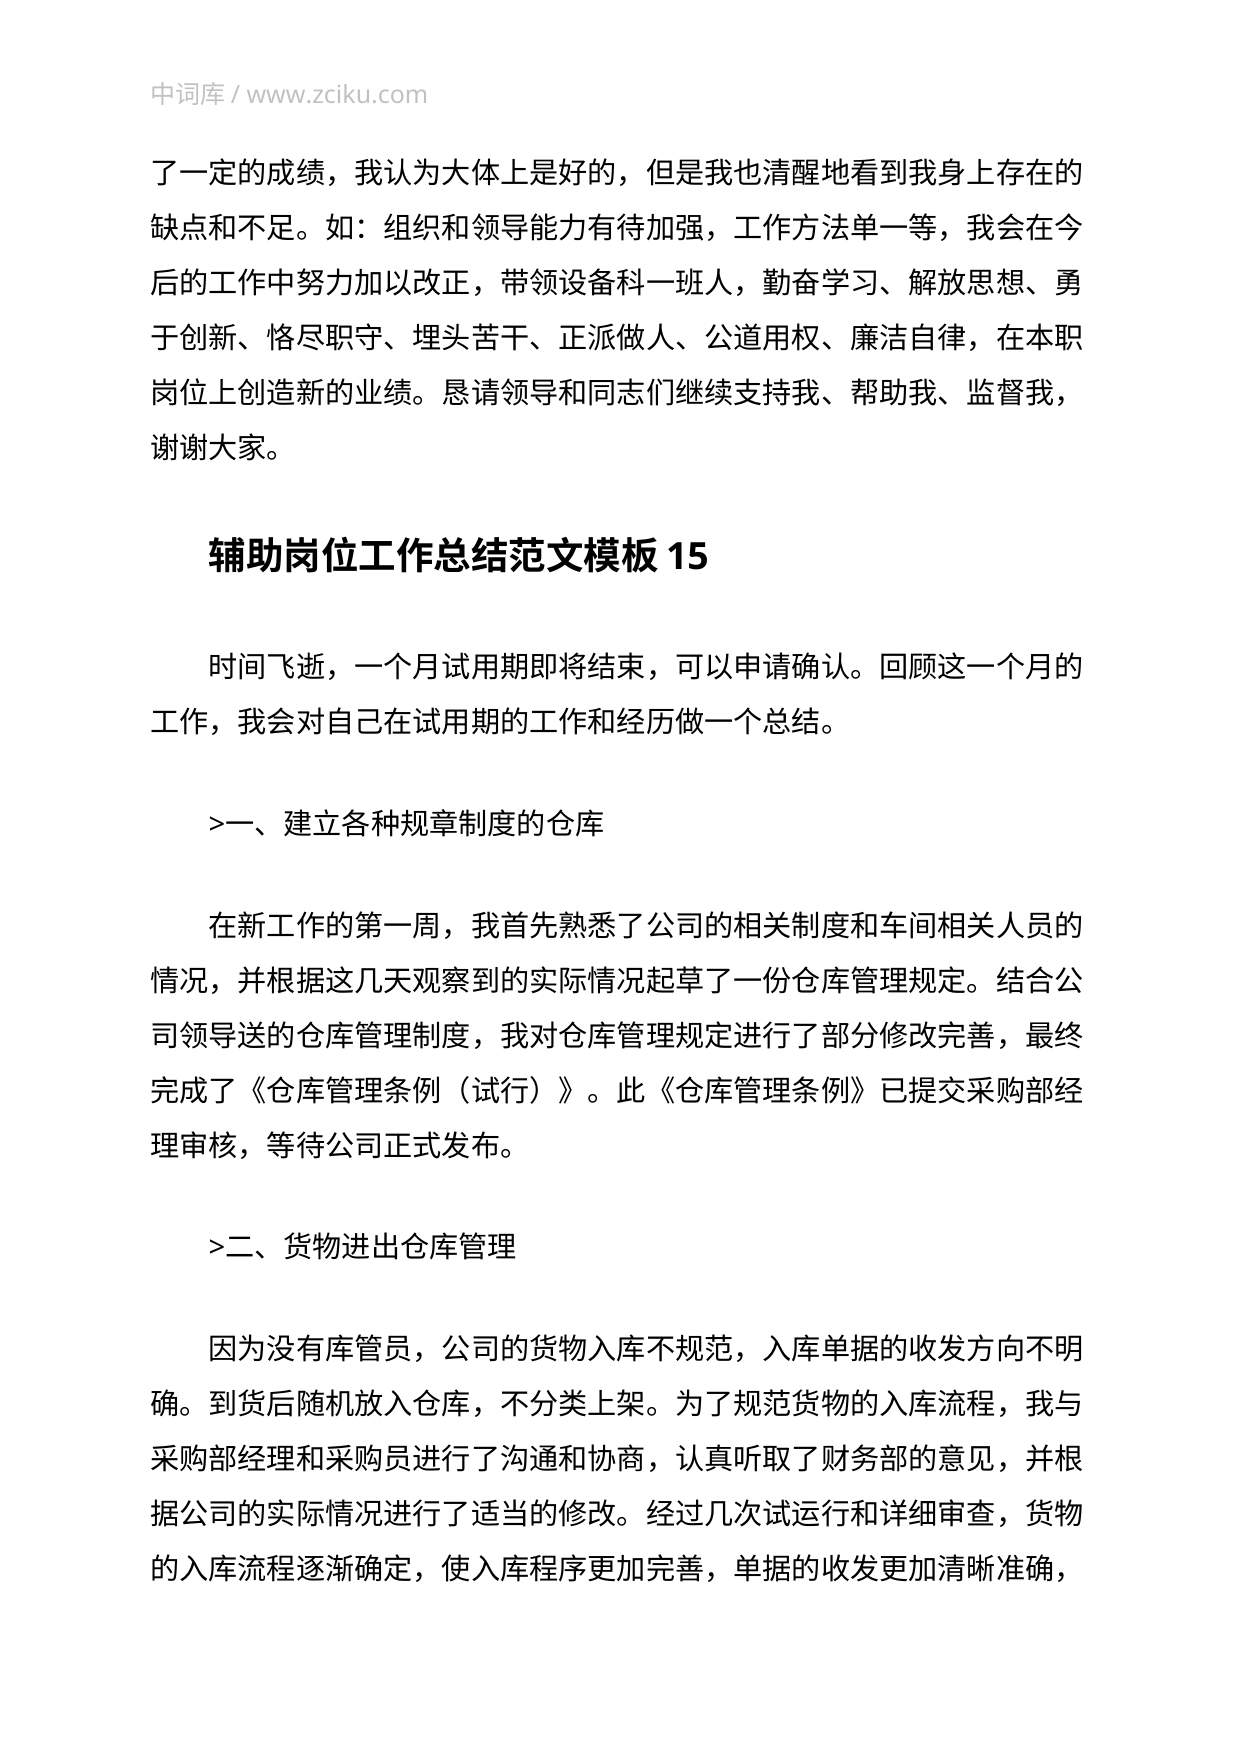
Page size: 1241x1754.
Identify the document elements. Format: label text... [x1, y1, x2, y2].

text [150, 1326, 1090, 1588]
text 辅助岗位工作总结范文模板15 [150, 526, 1090, 581]
text >二、货物进出仓库管理 [150, 1224, 1090, 1266]
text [150, 150, 1090, 467]
text 时间飞逝，一个月试用期即将结束，可以申请确认。回顾这一个月的工作，我会对自己在试用期的工作和经历做一个总结。 [150, 644, 1090, 741]
text 在新工作的第一周，我首先熟悉了公司的相关制度和车间相关人员的情况，并根据这几天观察到的实际情况起草了一份仓库管理规定。结合公司领导送的仓库管理制度，我对仓库管理规定进行了部分修改完善，最终完成了《仓库管理条例（试行）》。此《仓库管理条例》已提交采购部经理审核，等待公司正式发布。 [150, 902, 1090, 1164]
text >一、建立各种规章制度的仓库 [150, 801, 1090, 843]
